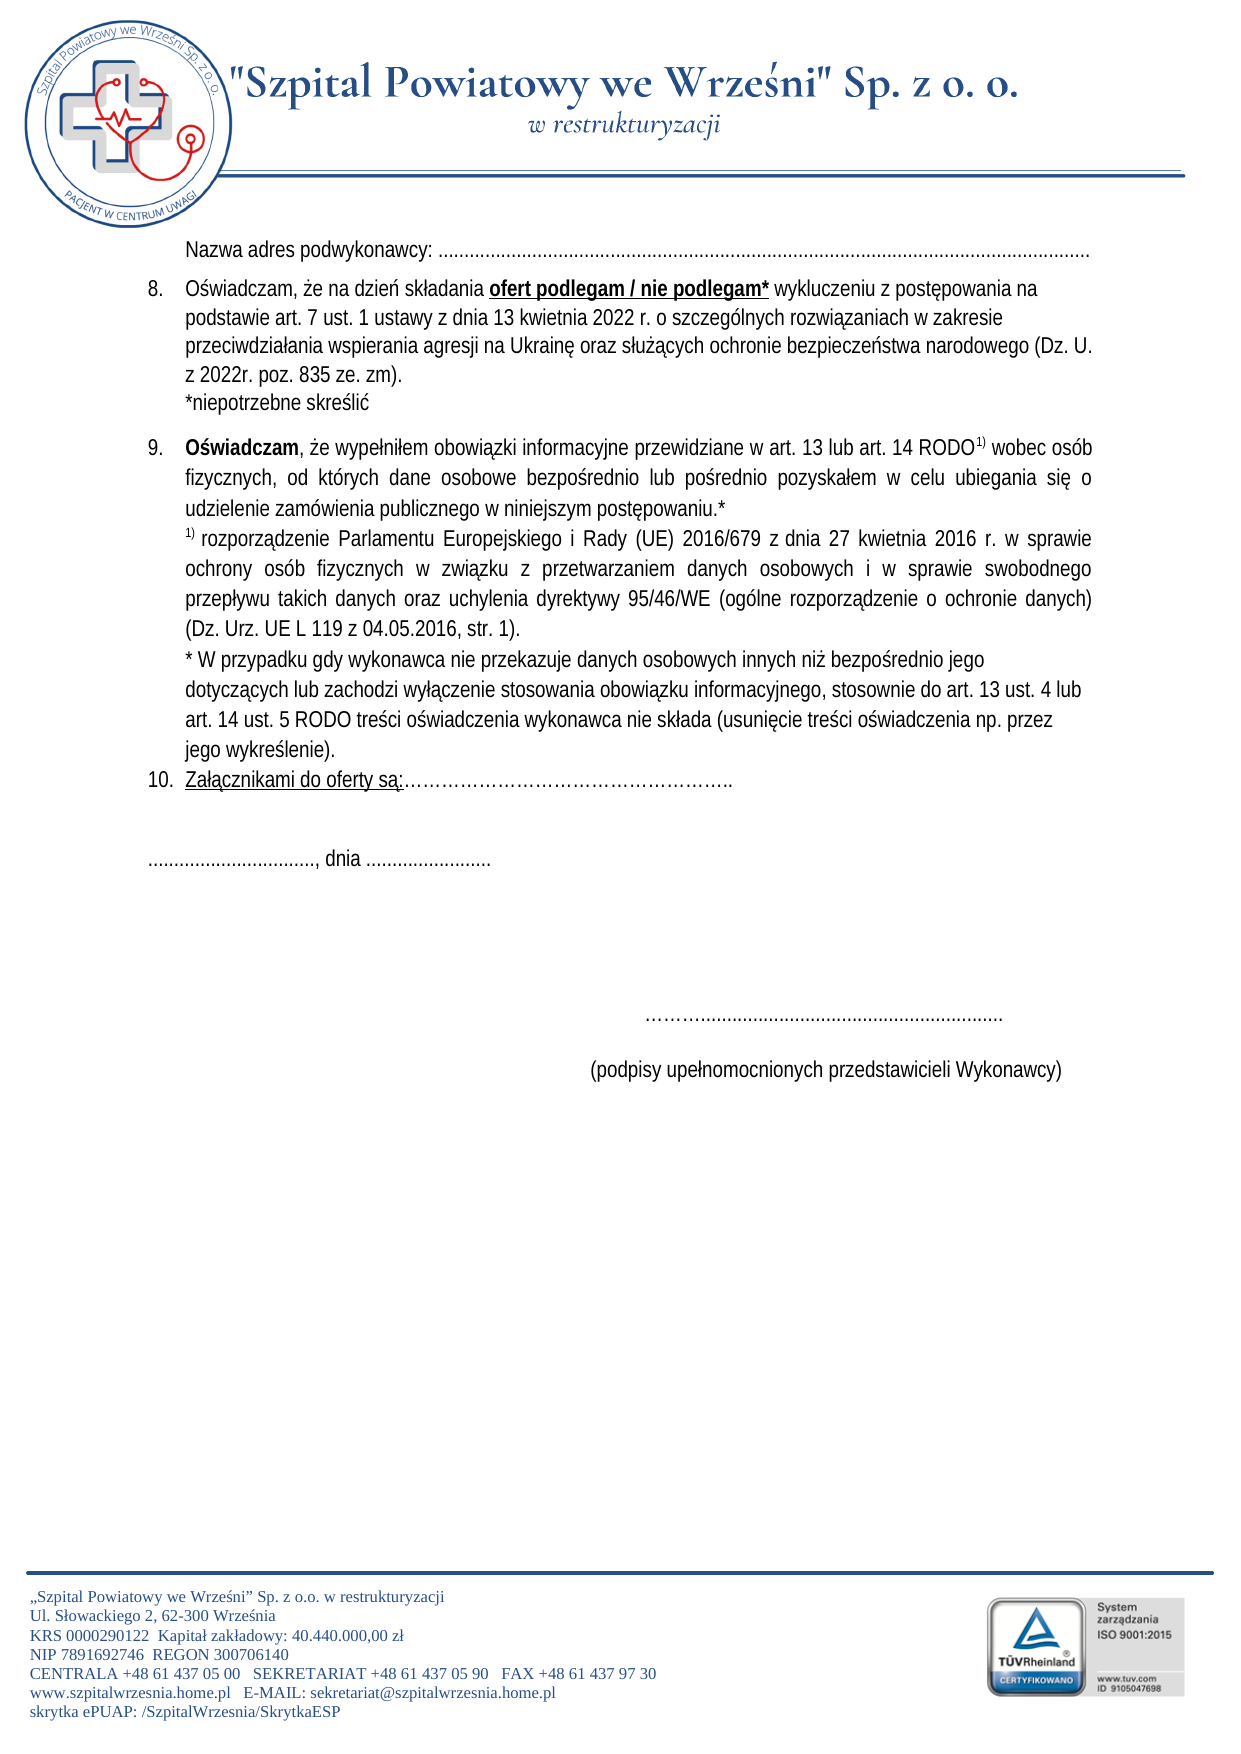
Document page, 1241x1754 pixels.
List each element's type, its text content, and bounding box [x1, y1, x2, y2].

text * W przypadku gdy wykonawca nie przekazuje danych osobowych innych niż bezpośrednio jego dotyczących lub zachodzi wyłączenie stosowania obowiązku informacyjnego, stosownie do art. 13 ust. 4 lub art. 14 ust. 5 RODO treści oświadczenia wykonawca nie składa (usunięcie treści oświadczenia np. przez jego wykreślenie). [185, 646, 1093, 762]
picture [1, 13, 1241, 236]
list Oświadczam, że wypełniłem obowiązki informacyjne przewidziane w art. 13 lub art. 14 RODO1) wobec osób fizycznych, od których dane osobowe bezpośrednio lub pośrednio pozyskałem w celu ubiegania się o udzielenie zamówienia publicznego w niniejszym postępowaniu.* [148, 434, 1093, 521]
text ................................, dnia ........................ [148, 845, 1093, 872]
list Załącznikami do oferty są:…………………………………………….. [148, 766, 1093, 793]
text ……….......................................................... [148, 999, 1093, 1026]
list Oświadczam, że na dzień składania ofert podlegam / nie podlegam* wykluczeniu z postępowania na podstawie art. 7 ust. 1 ustawy z dnia 13 kwietnia 2022 r. o szczególnych rozwiązaniach w zakresie przeciwdziałania wspierania agresji na Ukrainę oraz służących ochronie bezpieczeństwa narodowego (Dz. U. z 2022r. poz. 835 ze. zm). [148, 275, 1093, 387]
list *niepotrzebne skreślić [185, 389, 1093, 415]
text (podpisy upełnomocnionych przedstawicieli Wykonawcy) [516, 1056, 1093, 1082]
text Nazwa adres podwykonawcy: ............................................................................................................................. [185, 236, 1093, 263]
text 1) rozporządzenie Parlamentu Europejskiego i Rady (UE) 2016/679 z dnia 27 kwietnia 2016 r. w sprawie ochrony osób fizycznych w związku z przetwarzaniem danych osobowych i w sprawie swobodnego przepływu takich danych oraz uchylenia dyrektywy 95/46/WE (ogólne rozporządzenie o ochronie danych) (Dz. Urz. UE L 119 z 04.05.2016, str. 1). [185, 525, 1093, 642]
picture [981, 1593, 1192, 1705]
